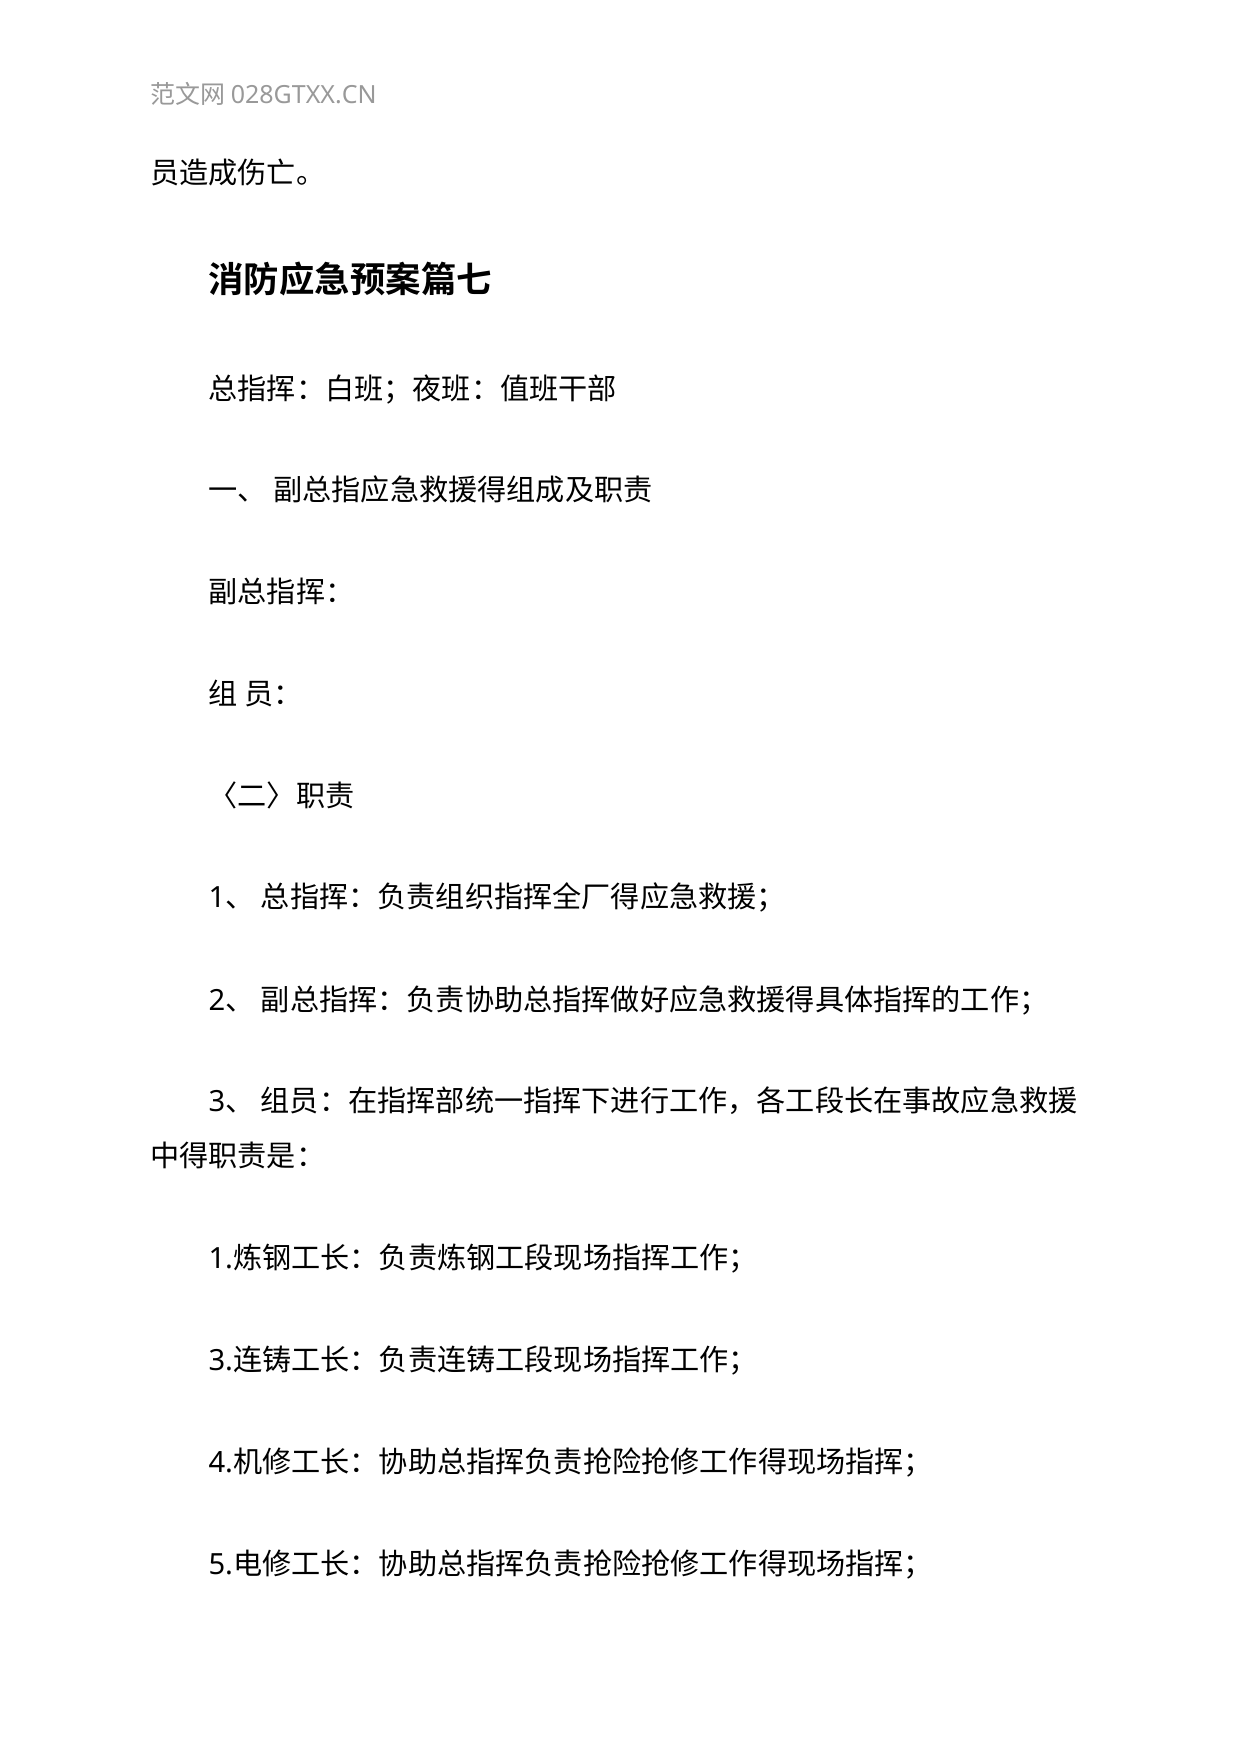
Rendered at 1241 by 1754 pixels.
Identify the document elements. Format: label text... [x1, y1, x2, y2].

text 3.连铸工长：负责连铸工段现场指挥工作； [150, 1337, 1090, 1379]
text 副总指挥： [150, 569, 1090, 611]
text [150, 150, 1090, 192]
text 一、 副总指应急救援得组成及职责 [150, 467, 1090, 509]
text 2、 副总指挥：负责协助总指挥做好应急救援得具体指挥的工作； [150, 976, 1090, 1018]
text 1.炼钢工长：负责炼钢工段现场指挥工作； [150, 1235, 1090, 1277]
text 总指挥：白班；夜班：值班干部 [150, 365, 1090, 407]
text 组 员： [150, 671, 1090, 713]
text 〈二〉职责 [150, 772, 1090, 814]
text 5.电修工长：协助总指挥负责抢险抢修工作得现场指挥； [150, 1541, 1090, 1583]
text 消防应急预案篇七 [150, 252, 1090, 303]
text 1、 总指挥：负责组织指挥全厂得应急救援； [150, 874, 1090, 916]
text 4.机修工长：协助总指挥负责抢险抢修工作得现场指挥； [150, 1439, 1090, 1481]
text 3、 组员：在指挥部统一指挥下进行工作，各工段长在事故应急救援中得职责是： [150, 1078, 1090, 1175]
